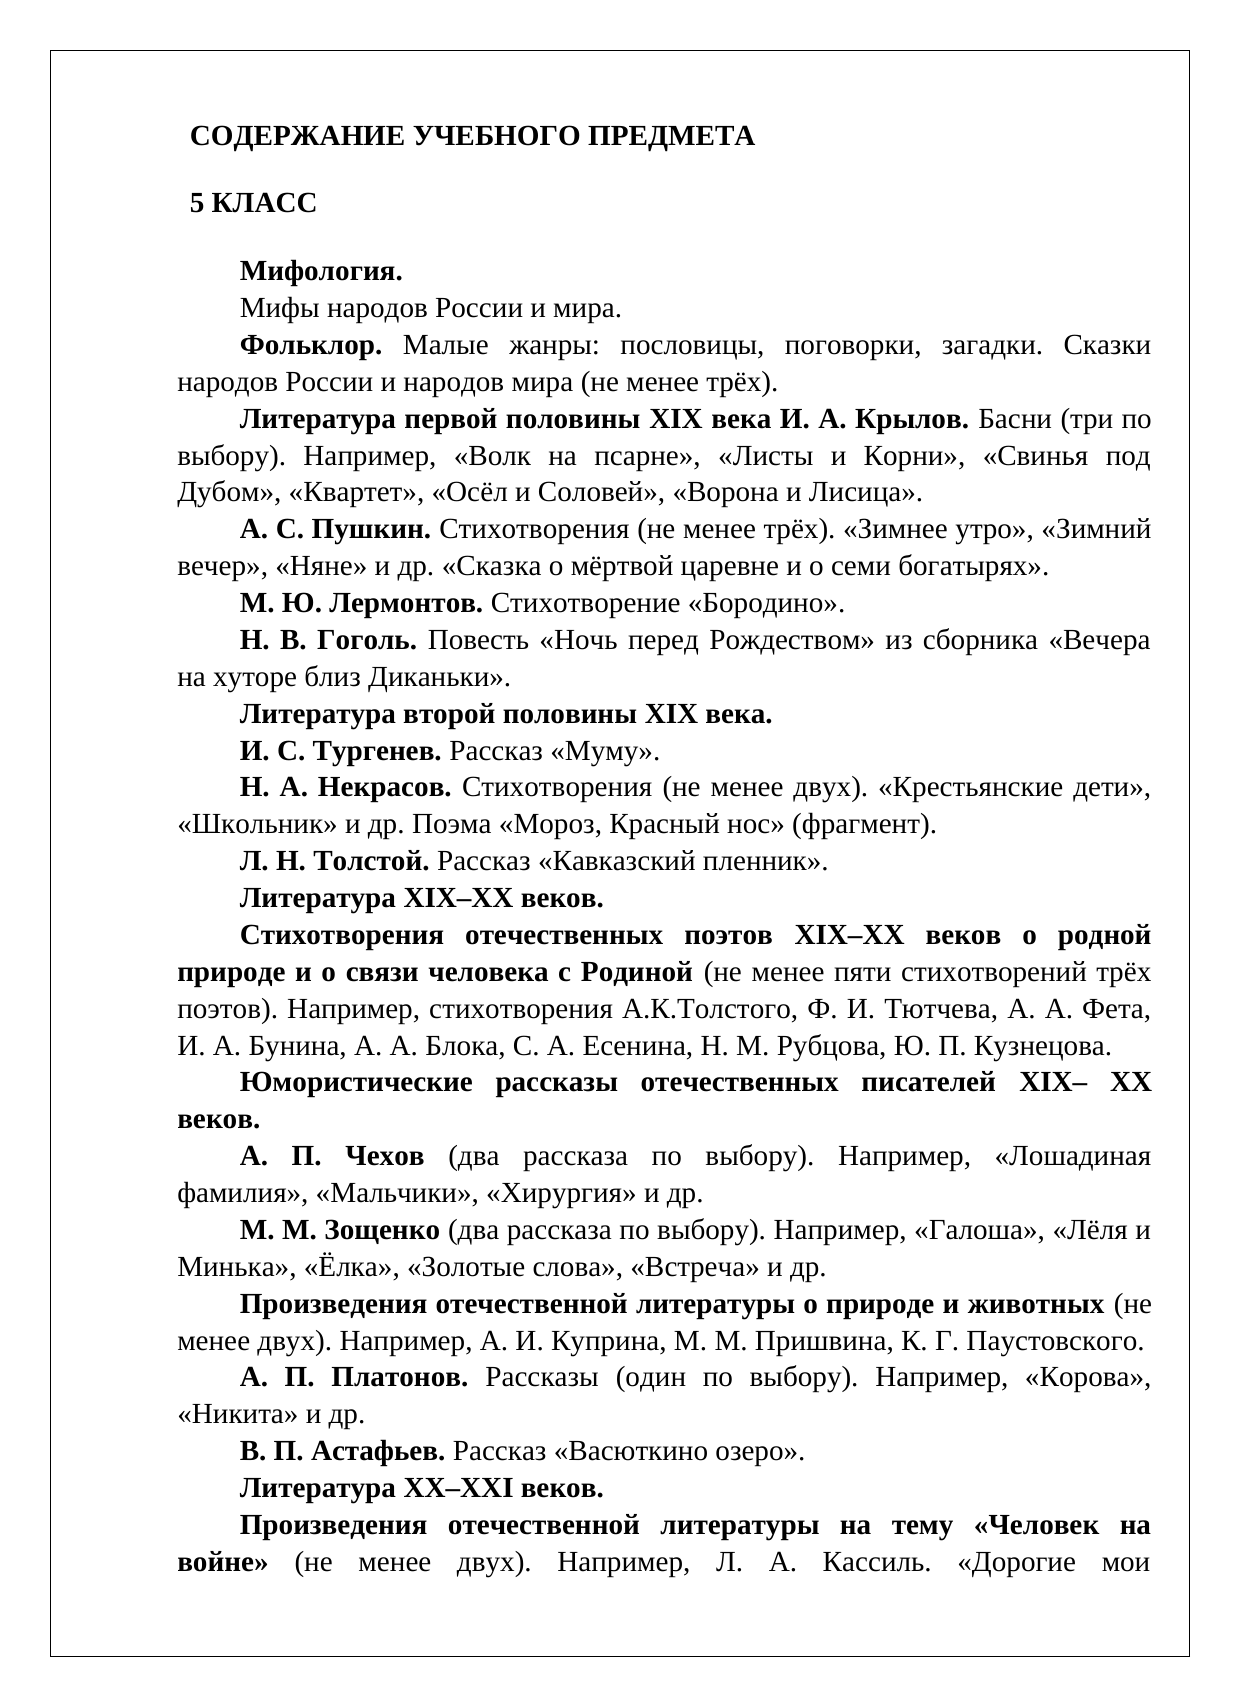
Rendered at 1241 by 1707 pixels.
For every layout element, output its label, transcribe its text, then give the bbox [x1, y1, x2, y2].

text Мифология. [177, 253, 1152, 287]
text А. П. Платонов. Рассказы ‌(один по выбору). Например, «Корова», «Никита» и др.‌‌ [177, 1359, 1152, 1430]
text Стихотворения отечественных поэтов XIX–ХХ веков о родной природе и о связи человека с Родиной ‌(не менее пяти стихотворений трёх поэтов). Например, стихотворения А.К.Толстого, Ф. И. Тютчева, А. А. Фета, И. А. Бунина, А. А. Блока, С. А. Есенина, Н. М. Рубцова, Ю. П. Кузнецова.‌‌ [177, 917, 1152, 1061]
text А. С. Пушкин. Стихотворения ‌(не менее трёх). «Зимнее утро», «Зимний вечер», «Няне» и др.‌‌ «Сказка о мёртвой царевне и о семи богатырях». [177, 511, 1152, 582]
text Л. Н. Толстой. Рассказ «Кавказский пленник». [177, 843, 1152, 877]
text 5 КЛАСС [189, 186, 1152, 219]
text Юмористические рассказы отечественных писателей XIX– XX веков. [177, 1064, 1152, 1135]
text СОДЕРЖАНИЕ УЧЕБНОГО ПРЕДМЕТА [189, 118, 1152, 152]
text В. П. Астафьев. Рассказ «Васюткино озеро». [177, 1433, 1152, 1467]
text Литература XX–XXI веков. [177, 1470, 1152, 1504]
text И. С. Тургенев. Рассказ «Муму». [177, 733, 1152, 766]
text Литература первой половины XIX века И. А. Крылов. Басни ‌(три по выбору). Например, «Волк на псарне», «Листы и Корни», «Свинья под Дубом», «Квартет», «Осёл и Соловей», «Ворона и Лисица».‌‌ [177, 401, 1152, 508]
text Литература второй половины XIX века. [177, 696, 1152, 729]
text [177, 1507, 1152, 1577]
text М. М. Зощенко ‌(два рассказа по выбору). Например, «Галоша», «Лёля и Минька», «Ёлка», «Золотые слова», «Встреча» и др.‌‌ [177, 1212, 1152, 1282]
text Мифы народов России и мира. [177, 290, 1152, 324]
text Фольклор. Малые жанры: пословицы, поговорки, загадки. Сказки народов России и народов мира ‌(не менее трёх).‌‌ [177, 327, 1152, 397]
text Н. В. Гоголь. Повесть «Ночь перед Рождеством» из сборника «Вечера на хуторе близ Диканьки». [177, 622, 1152, 692]
text Произведения отечественной литературы о природе и животных ‌(не менее двух). Например, А. И. Куприна, М. М. Пришвина, К. Г. Паустовского.‌‌ [177, 1286, 1152, 1356]
text Н. А. Некрасов. Стихотворения ‌(не менее двух). «Крестьянские дети», «Школьник» и др.‌ Поэма «Мороз, Красный нос» (фрагмент). [177, 769, 1152, 840]
text М. Ю. Лермонтов. Стихотворение «Бородино». [177, 585, 1152, 619]
text Литература XIX–ХХ веков. [177, 880, 1152, 914]
text А. П. Чехов ‌(два рассказа по выбору). Например, «Лошадиная фамилия», «Мальчики», «Хирургия» и др.‌‌ [177, 1138, 1152, 1209]
